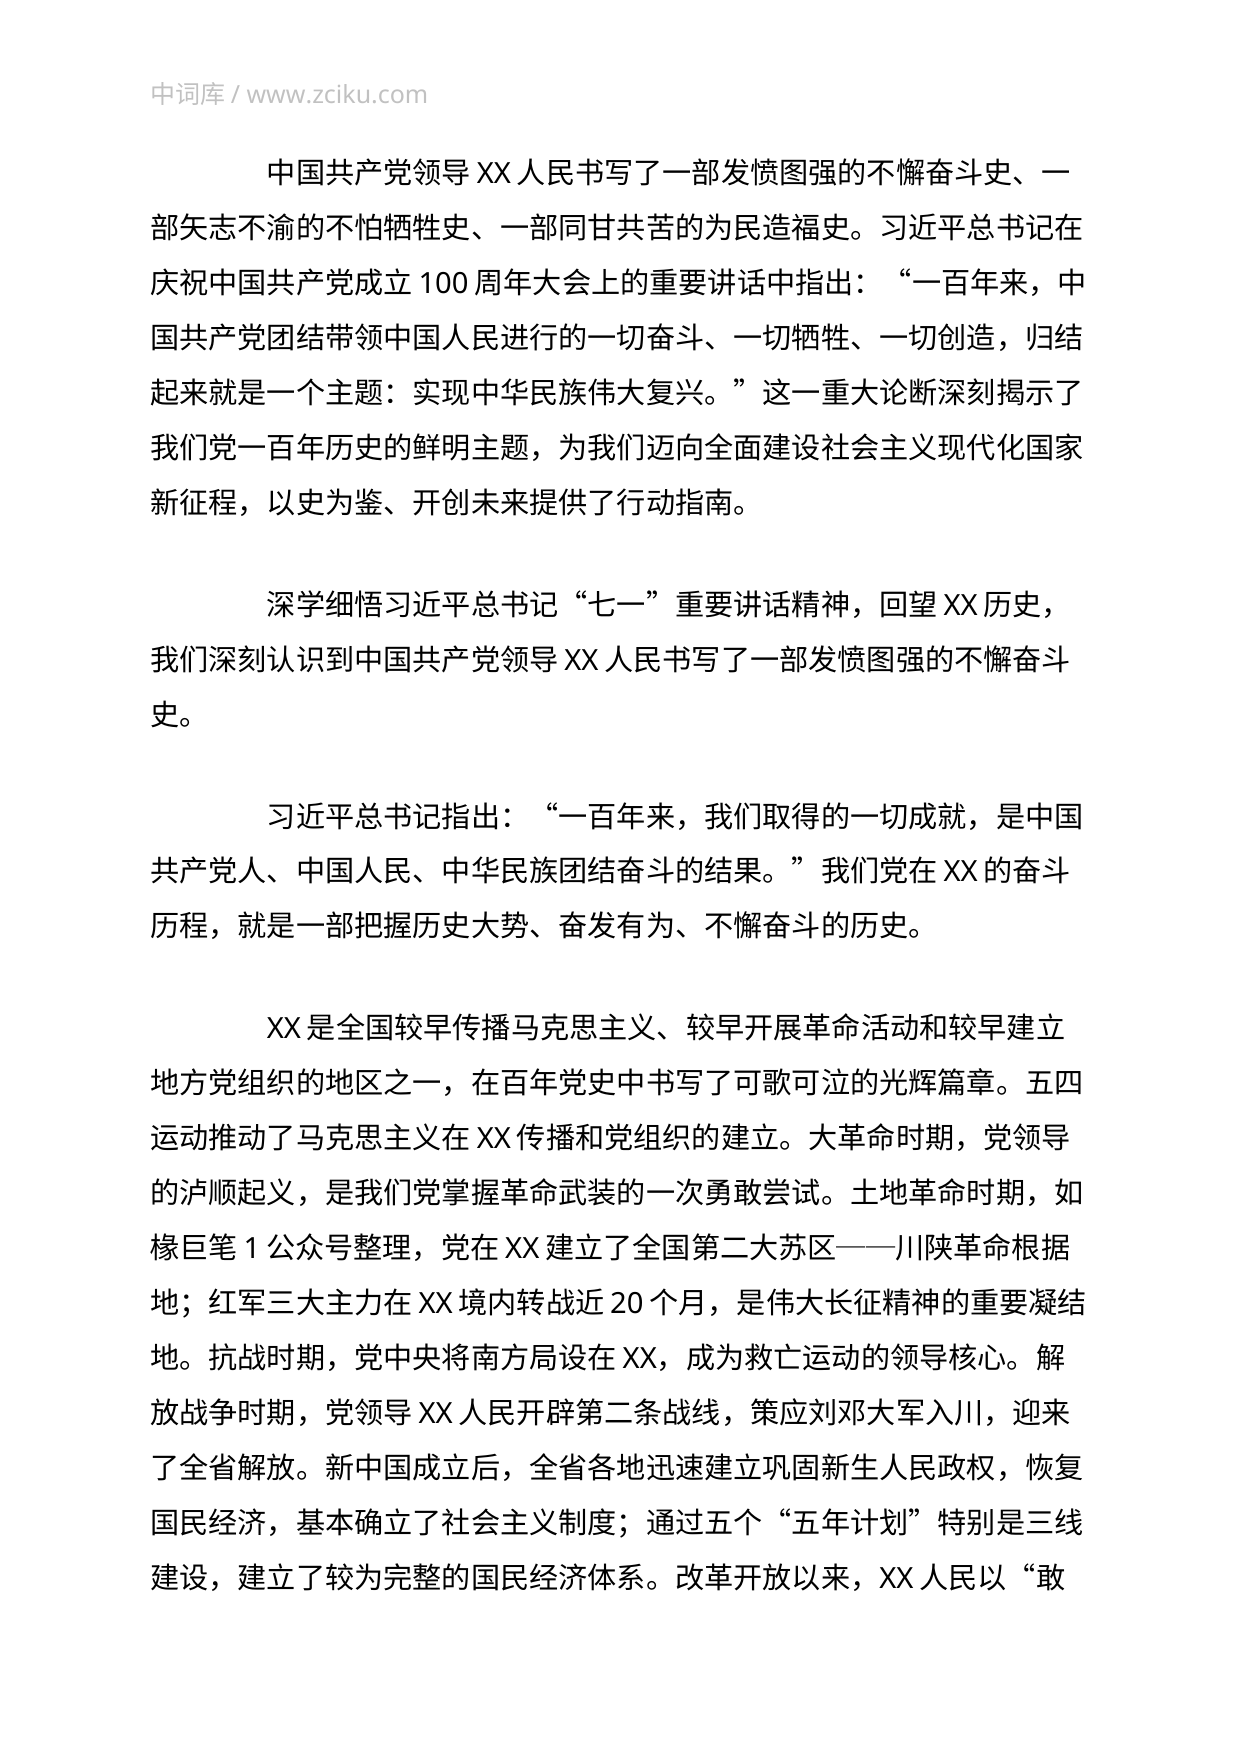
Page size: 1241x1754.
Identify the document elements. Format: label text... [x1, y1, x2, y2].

text 中国共产党领导XX人民书写了一部发愤图强的不懈奋斗史、一部矢志不渝的不怕牺牲史、一部同甘共苦的为民造福史。习近平总书记在庆祝中国共产党成立100周年大会上的重要讲话中指出：“一百年来，中国共产党团结带领中国人民进行的一切奋斗、一切牺牲、一切创造，归结起来就是一个主题：实现中华民族伟大复兴。”这一重大论断深刻揭示了我们党一百年历史的鲜明主题，为我们迈向全面建设社会主义现代化国家新征程，以史为鉴、开创未来提供了行动指南。 [150, 150, 1090, 522]
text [150, 1005, 1090, 1597]
text 深学细悟习近平总书记“七一”重要讲话精神，回望XX历史，我们深刻认识到中国共产党领导XX人民书写了一部发愤图强的不懈奋斗史。 [150, 581, 1090, 734]
text 习近平总书记指出：“一百年来，我们取得的一切成就，是中国共产党人、中国人民、中华民族团结奋斗的结果。”我们党在XX的奋斗历程，就是一部把握历史大势、奋发有为、不懈奋斗的历史。 [150, 793, 1090, 945]
